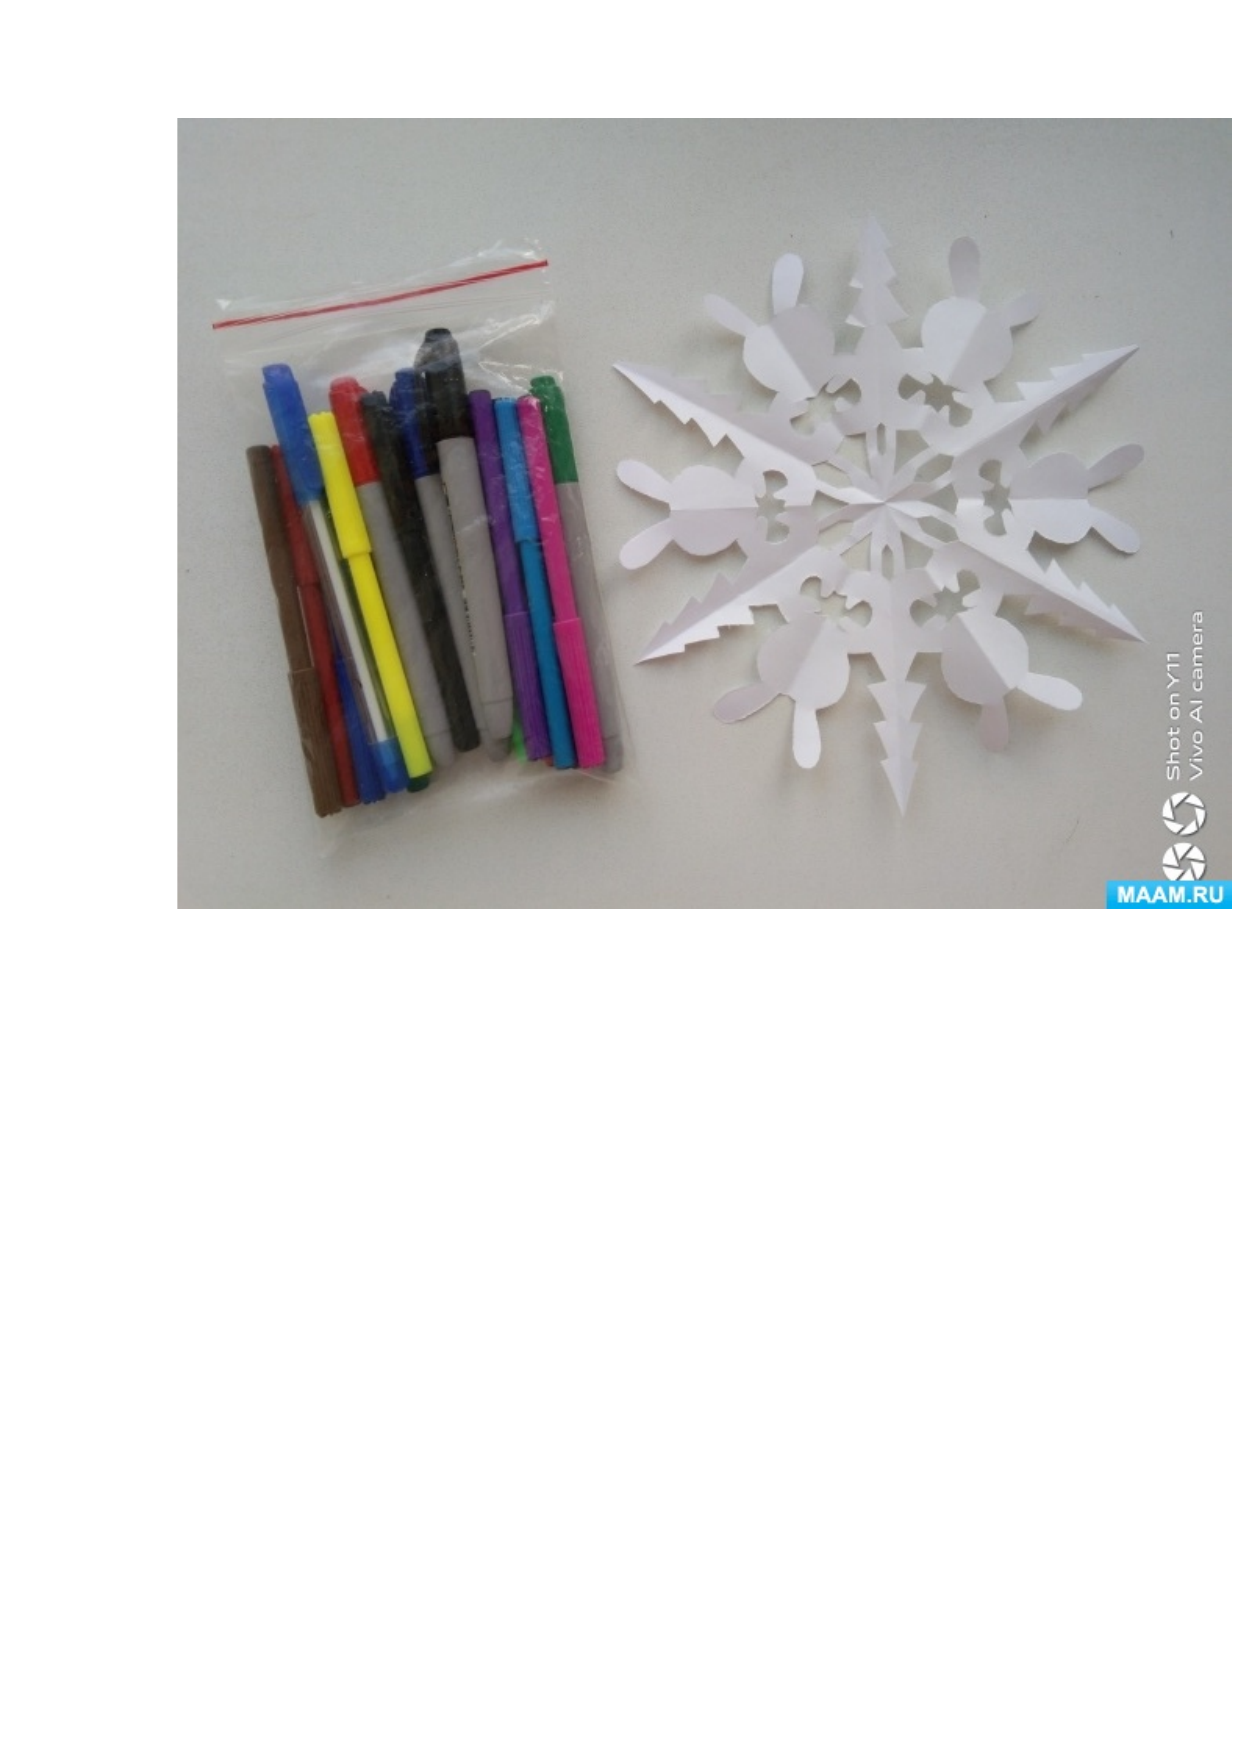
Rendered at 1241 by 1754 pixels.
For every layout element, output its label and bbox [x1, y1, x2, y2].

picture [177, 118, 1232, 909]
